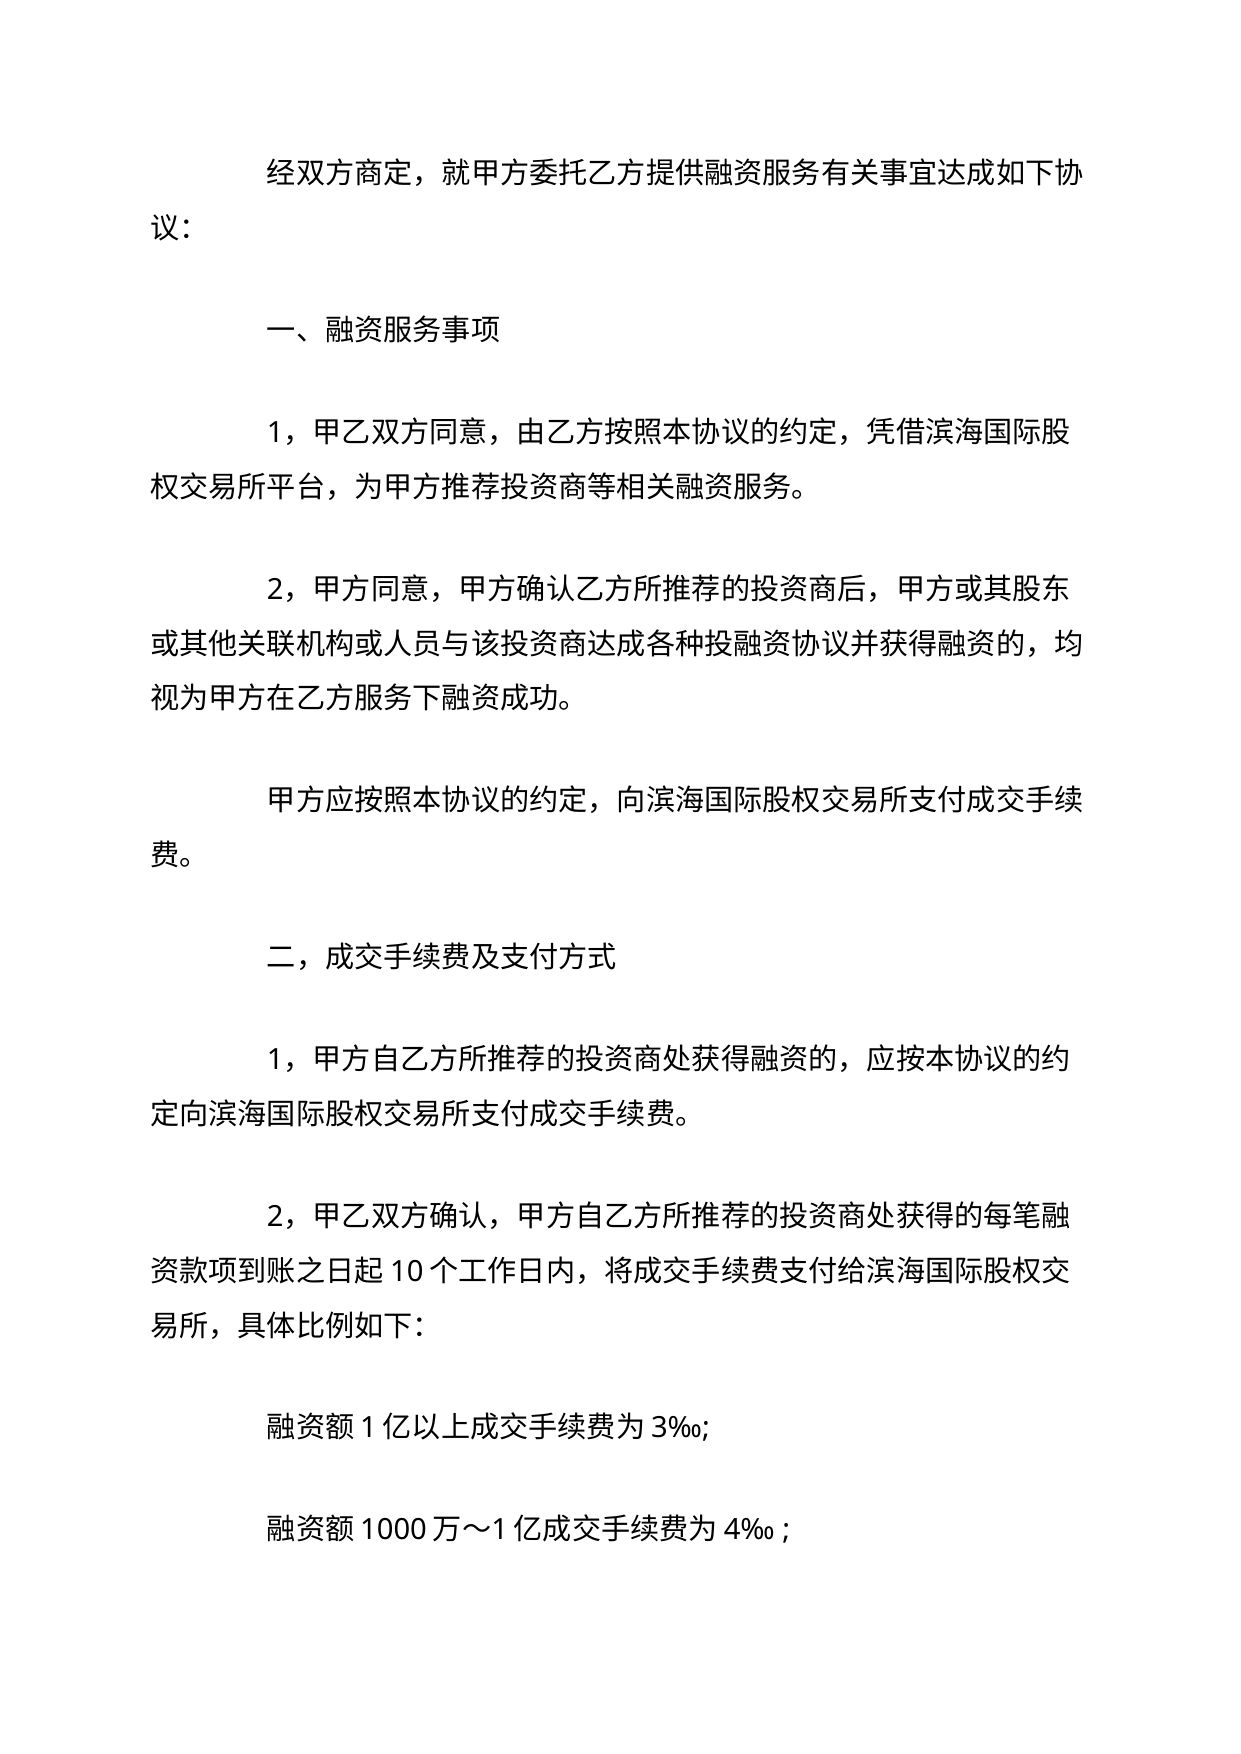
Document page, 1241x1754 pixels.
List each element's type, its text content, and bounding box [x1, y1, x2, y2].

text 经双方商定，就甲方委托乙方提供融资服务有关事宜达成如下协议： [150, 150, 1090, 247]
text 1，甲方自乙方所推荐的投资商处获得融资的，应按本协议的约定向滨海国际股权交易所支付成交手续费。 [150, 1035, 1090, 1133]
text 二，成交手续费及支付方式 [150, 933, 1090, 976]
text 2，甲乙双方确认，甲方自乙方所推荐的投资商处获得的每笔融资款项到账之日起 10个工作日内，将成交手续费支付给滨海国际股权交易所，具体比例如下： [150, 1192, 1090, 1344]
text 1，甲乙双方同意，由乙方按照本协议的约定，凭借滨海国际股权交易所平台，为甲方推荐投资商等相关融资服务。 [150, 408, 1090, 506]
text 2，甲方同意，甲方确认乙方所推荐的投资商后，甲方或其股东或其他关联机构或人员与该投资商达成各种投融资协议并获得融资的，均视为甲方在乙方服务下融资成功。 [150, 565, 1090, 717]
text 甲方应按照本协议的约定，向滨海国际股权交易所支付成交手续费。 [150, 777, 1090, 874]
text 融资额1亿以上成交手续费为3‰; [150, 1404, 1090, 1446]
text 融资额1000万～1亿成交手续费为4‰ ; [150, 1506, 1090, 1548]
text 一、融资服务事项 [150, 307, 1090, 349]
